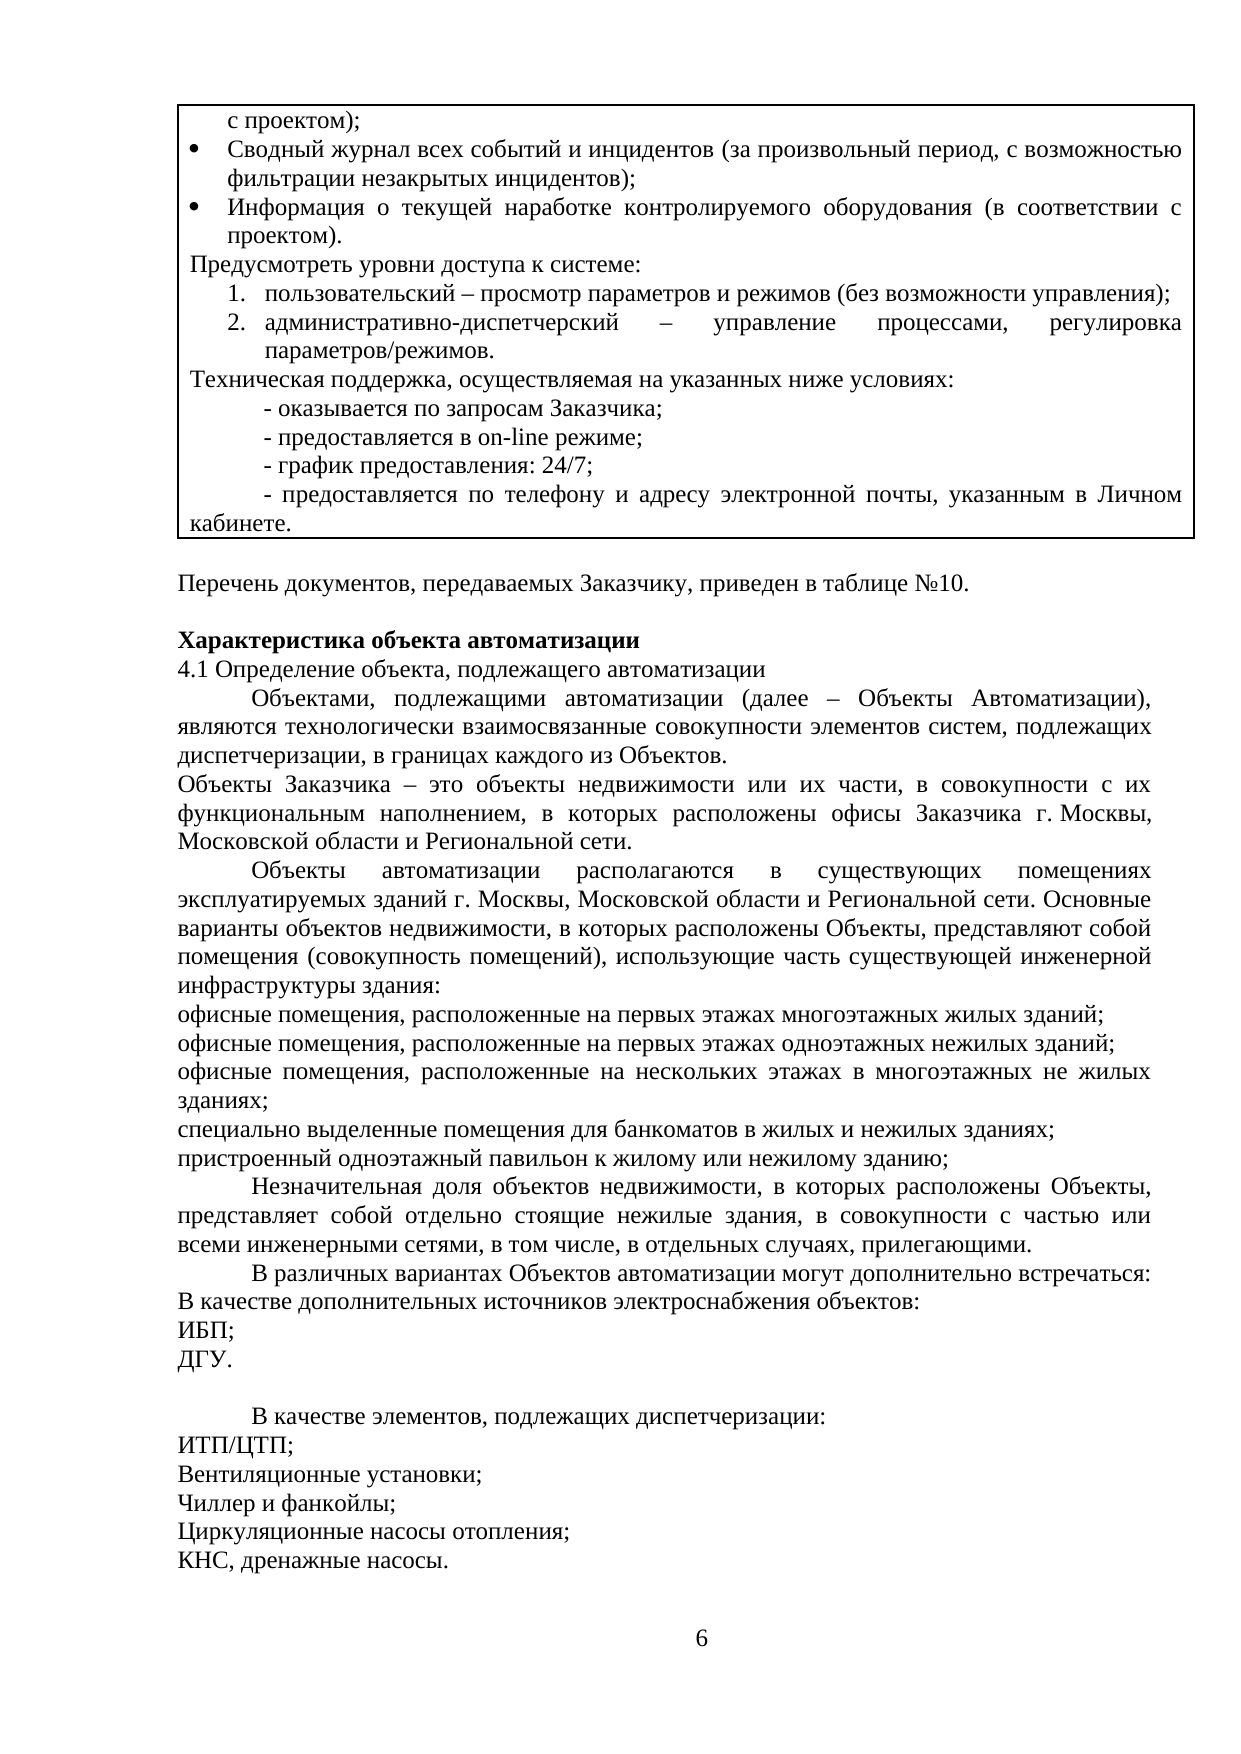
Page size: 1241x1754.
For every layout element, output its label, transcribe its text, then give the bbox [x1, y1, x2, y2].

text Объекты автоматизации располагаются в существующих помещениях эксплуатируемых зданий г. Москвы, Московской области и Региональной сети. Основные варианты объектов недвижимости, в которых расположены Объекты, представляют собой помещения (совокупность помещений), использующие часть существующей инженерной инфраструктуры здания: [177, 855, 1152, 999]
text ДГУ. [177, 1344, 1152, 1373]
text Характеристика объекта автоматизации [177, 625, 1152, 654]
text специально выделенные помещения для банкоматов в жилых и нежилых зданиях; [177, 1114, 1152, 1143]
text офисные помещения, расположенные на первых этажах многоэтажных жилых зданий; [177, 999, 1152, 1028]
text Незначительная доля объектов недвижимости, в которых расположены Объекты, представляет собой отдельно стоящие нежилые здания, в совокупности с частью или всеми инженерными сетями, в том числе, в отдельных случаях, прилегающими. [177, 1171, 1152, 1258]
text В качестве элементов, подлежащих диспетчеризации: [177, 1401, 1152, 1430]
text пристроенный одноэтажный павильон к жилому или нежилому зданию; [177, 1143, 1152, 1171]
text Чиллер и фанкойлы; [177, 1488, 1152, 1516]
text В качестве дополнительных источников электроснабжения объектов: [177, 1286, 1152, 1315]
text офисные помещения, расположенные на первых этажах одноэтажных нежилых зданий; [177, 1028, 1152, 1056]
text КНС, дренажные насосы. [177, 1545, 1152, 1574]
text 4.1 Определение объекта, подлежащего автоматизации [177, 654, 1152, 683]
text офисные помещения, расположенные на нескольких этажах в многоэтажных не жилых зданиях; [177, 1056, 1152, 1114]
text Перечень документов, передаваемых Заказчику, приведен в таблице №10. [177, 568, 1152, 596]
text Циркуляционные насосы отопления; [177, 1516, 1152, 1545]
text Вентиляционные установки; [177, 1459, 1152, 1488]
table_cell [179, 106, 1193, 537]
text В различных вариантах Объектов автоматизации могут дополнительно встречаться: [177, 1258, 1152, 1286]
text ИТП/ЦТП; [177, 1430, 1152, 1459]
text ИБП; [177, 1315, 1152, 1344]
text Объектами, подлежащими автоматизации (далее – Объекты Автоматизации), являются технологически взаимосвязанные совокупности элементов систем, подлежащих диспетчеризации, в границах каждого из Объектов. [177, 683, 1152, 769]
text Объекты Заказчика – это объекты недвижимости или их части, в совокупности с их функциональным наполнением, в которых расположены офисы Заказчика г. Москвы, Московской области и Региональной сети. [177, 769, 1152, 855]
